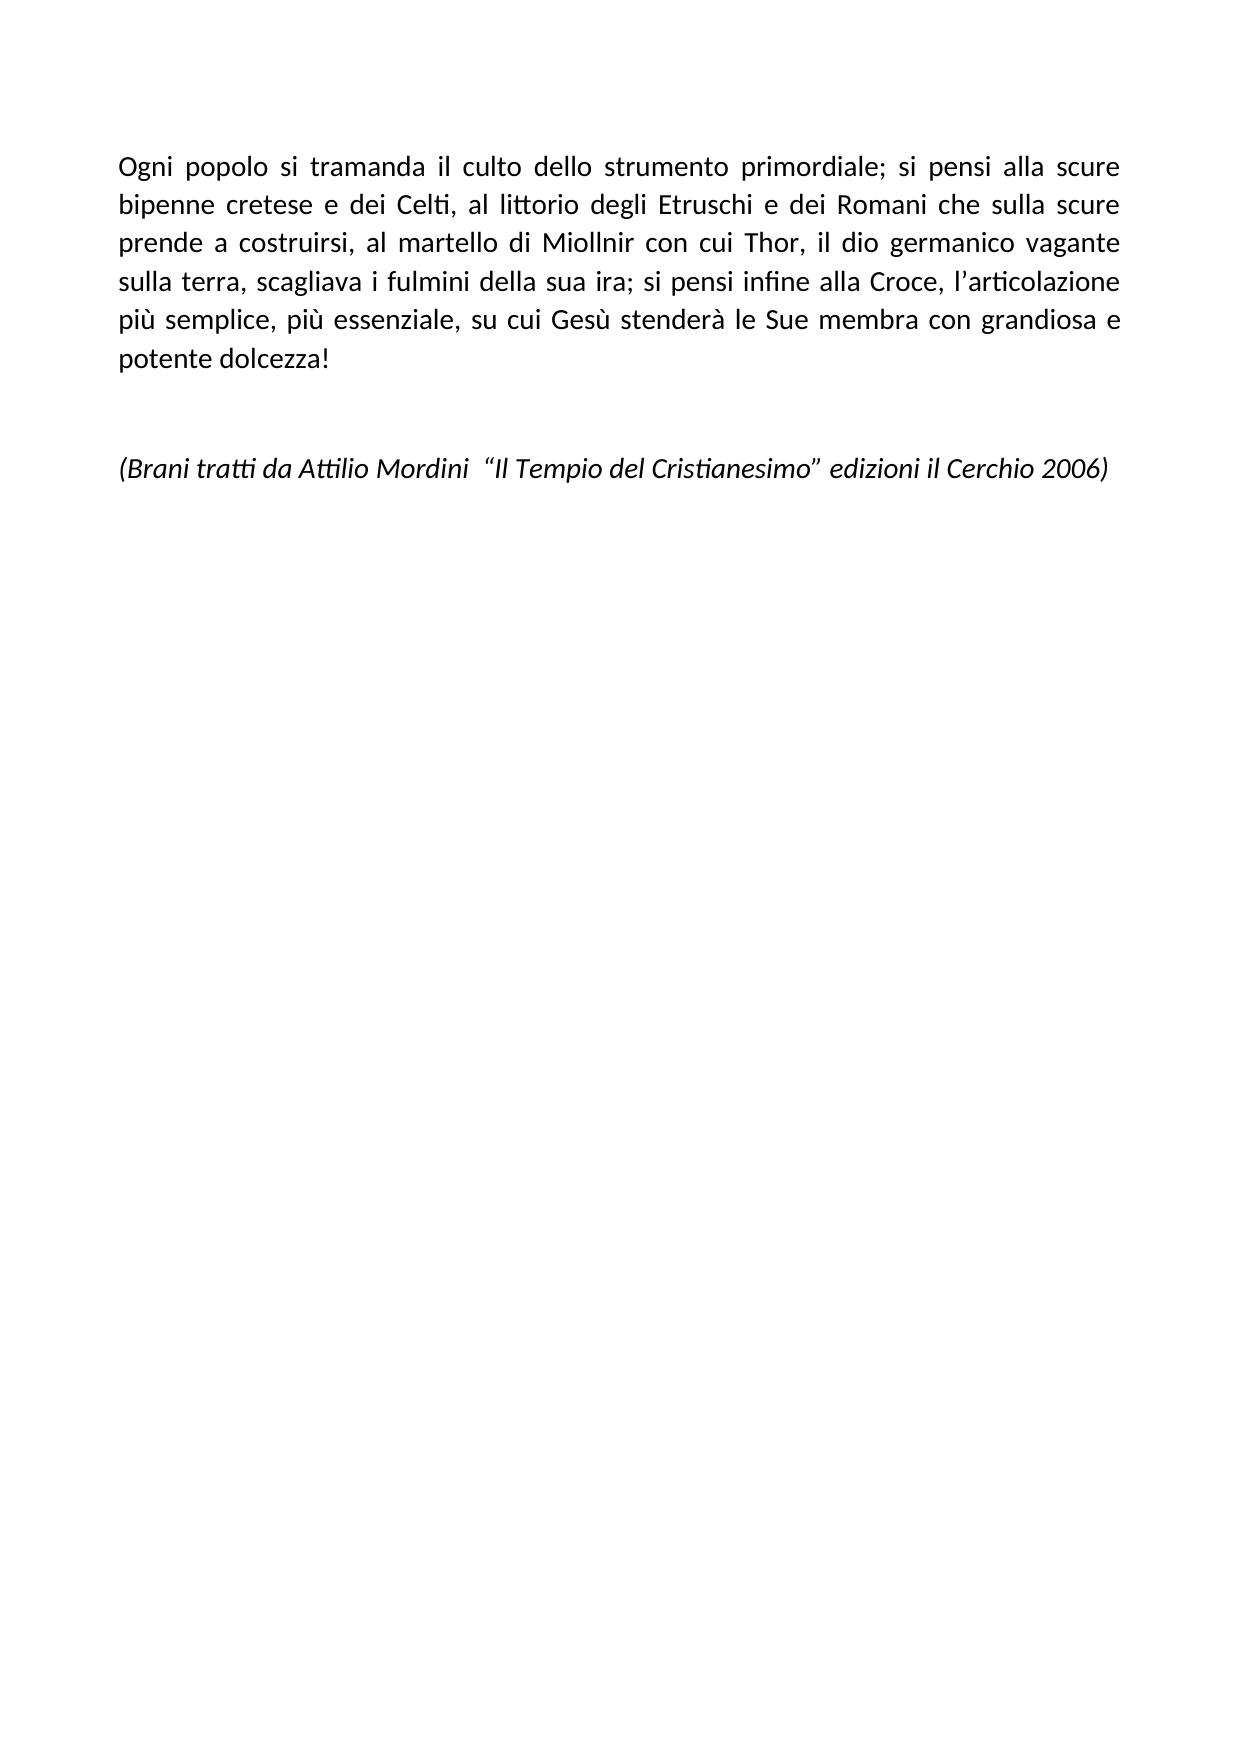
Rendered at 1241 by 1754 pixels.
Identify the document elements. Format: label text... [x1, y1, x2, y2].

text (Brani tratti da Attilio Mordini “Il Tempio del Cristianesimo” edizioni il Cerchio 2006) [118, 450, 1122, 486]
text Ogni popolo si tramanda il culto dello strumento primordiale; si pensi alla scure bipenne cretese e dei Celti, al littorio degli Etruschi e dei Romani che sulla scure prende a costruirsi, al martello di Miollnir con cui Thor, il dio germanico vagante sulla terra, scagliava i fulmini della sua ira; si pensi infine alla Croce, l’articolazione più semplice, più essenziale, su cui Gesù stenderà le Sue membra con grandiosa e potente dolcezza! [118, 148, 1122, 375]
